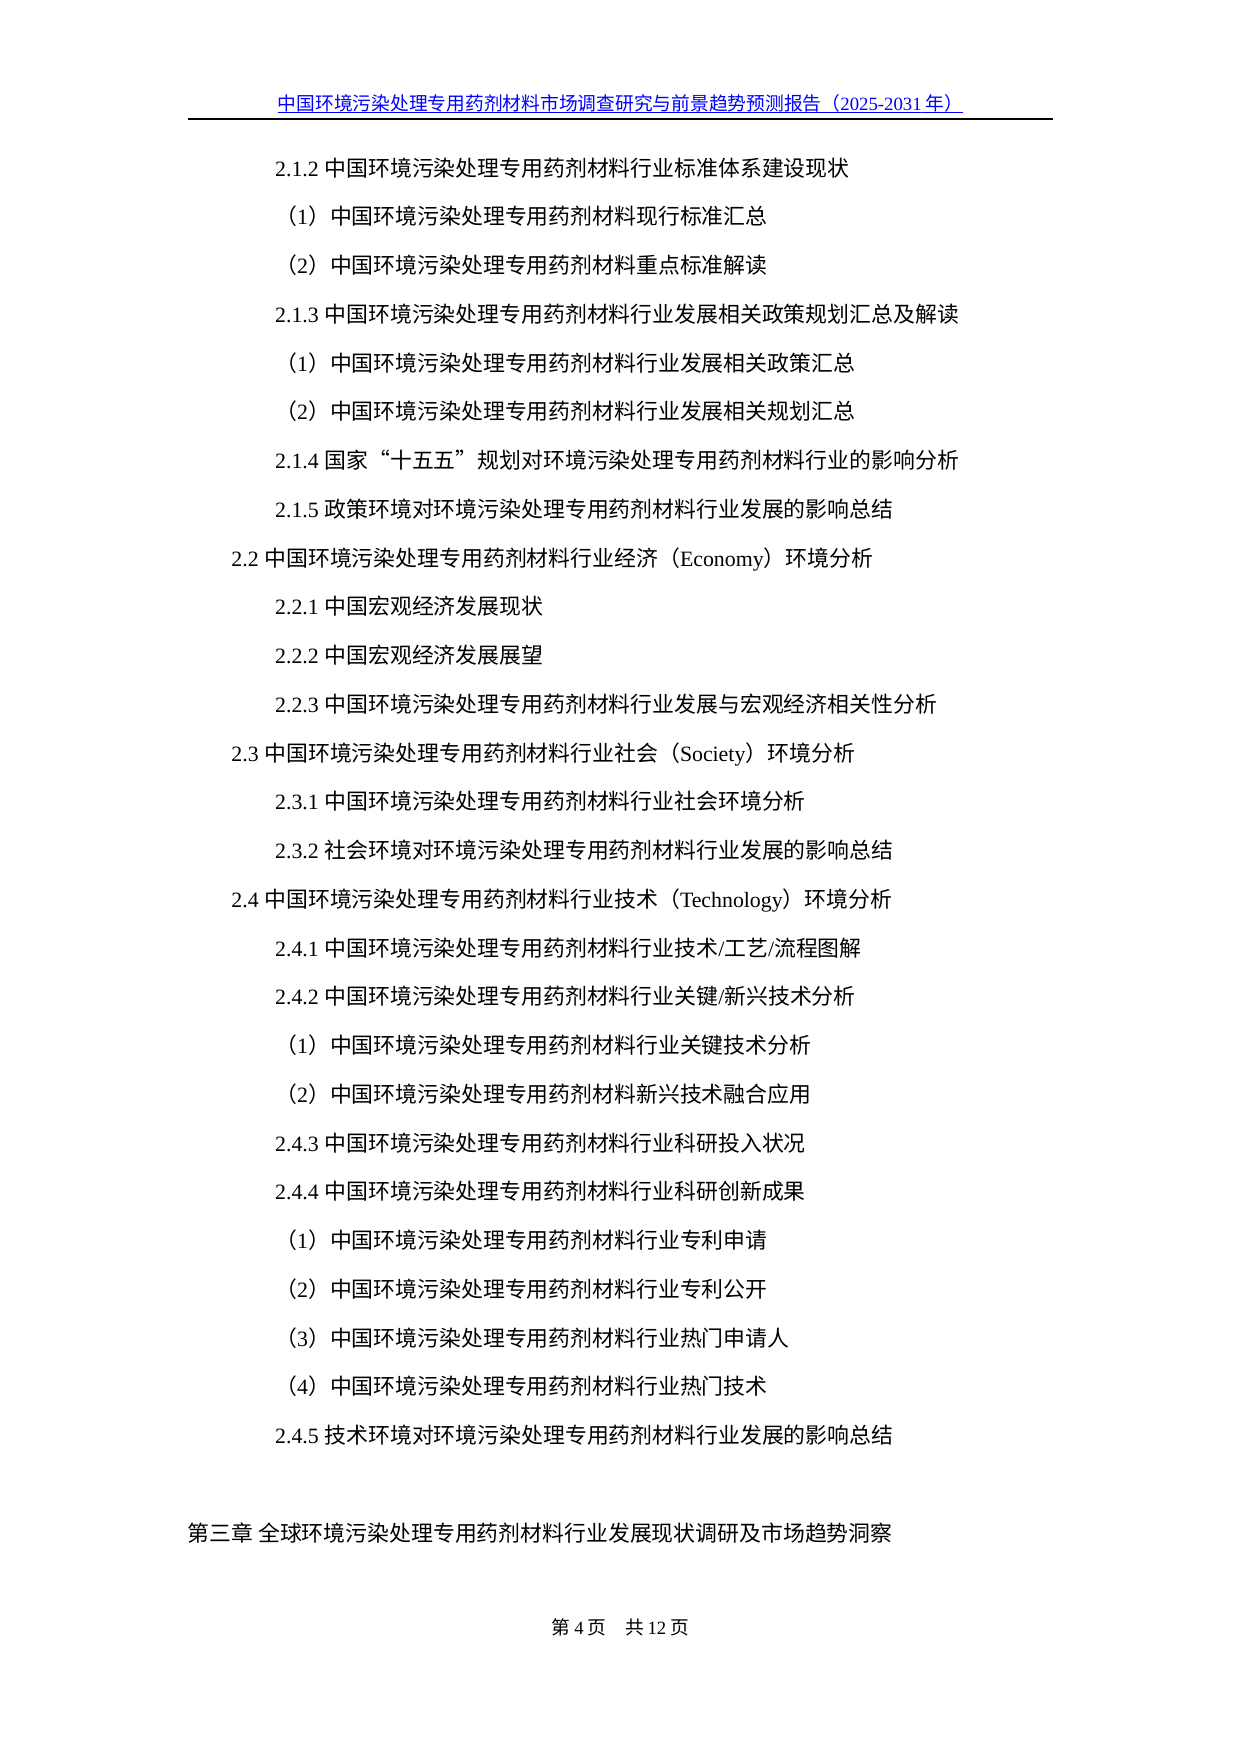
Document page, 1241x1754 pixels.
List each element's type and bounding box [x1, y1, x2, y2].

text [187, 150, 1053, 1548]
